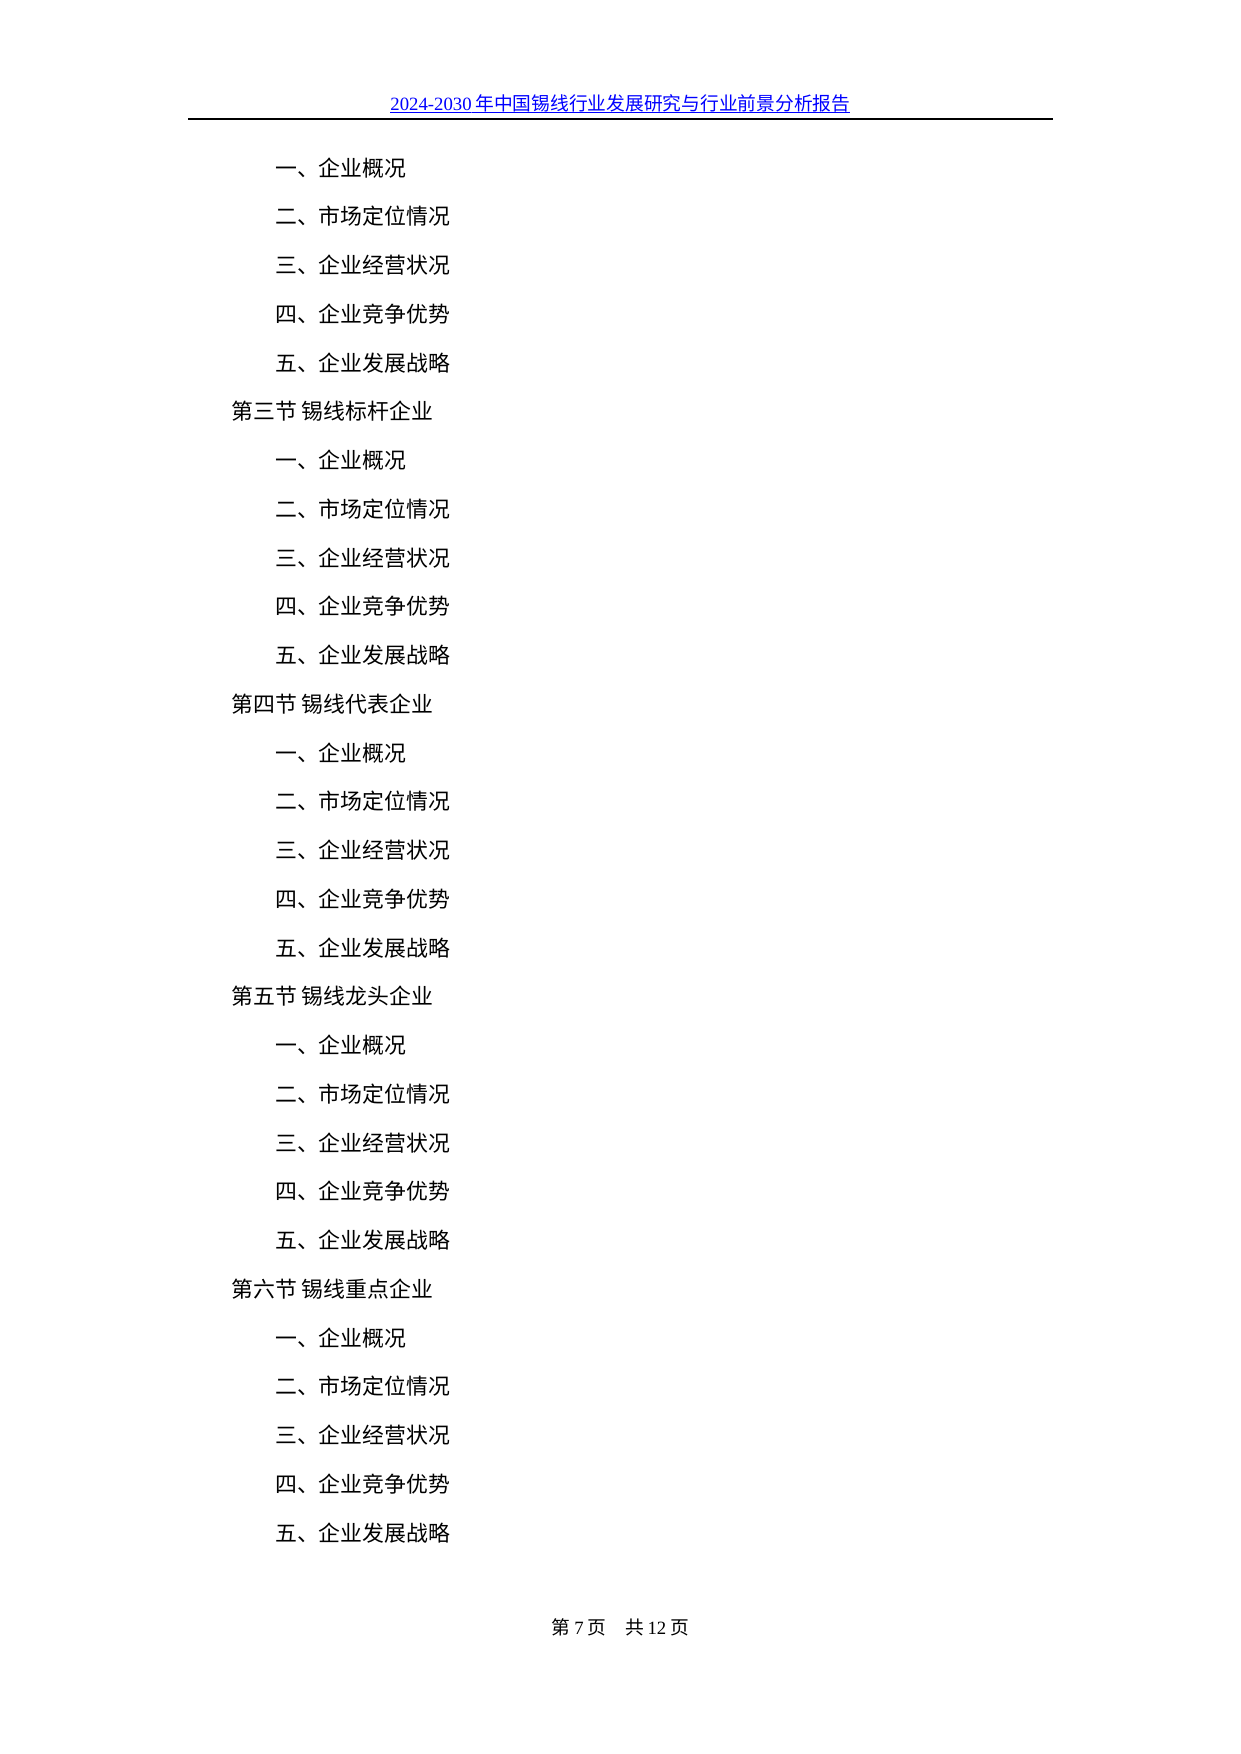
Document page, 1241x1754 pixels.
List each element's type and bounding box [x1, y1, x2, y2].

text [187, 150, 1053, 1548]
